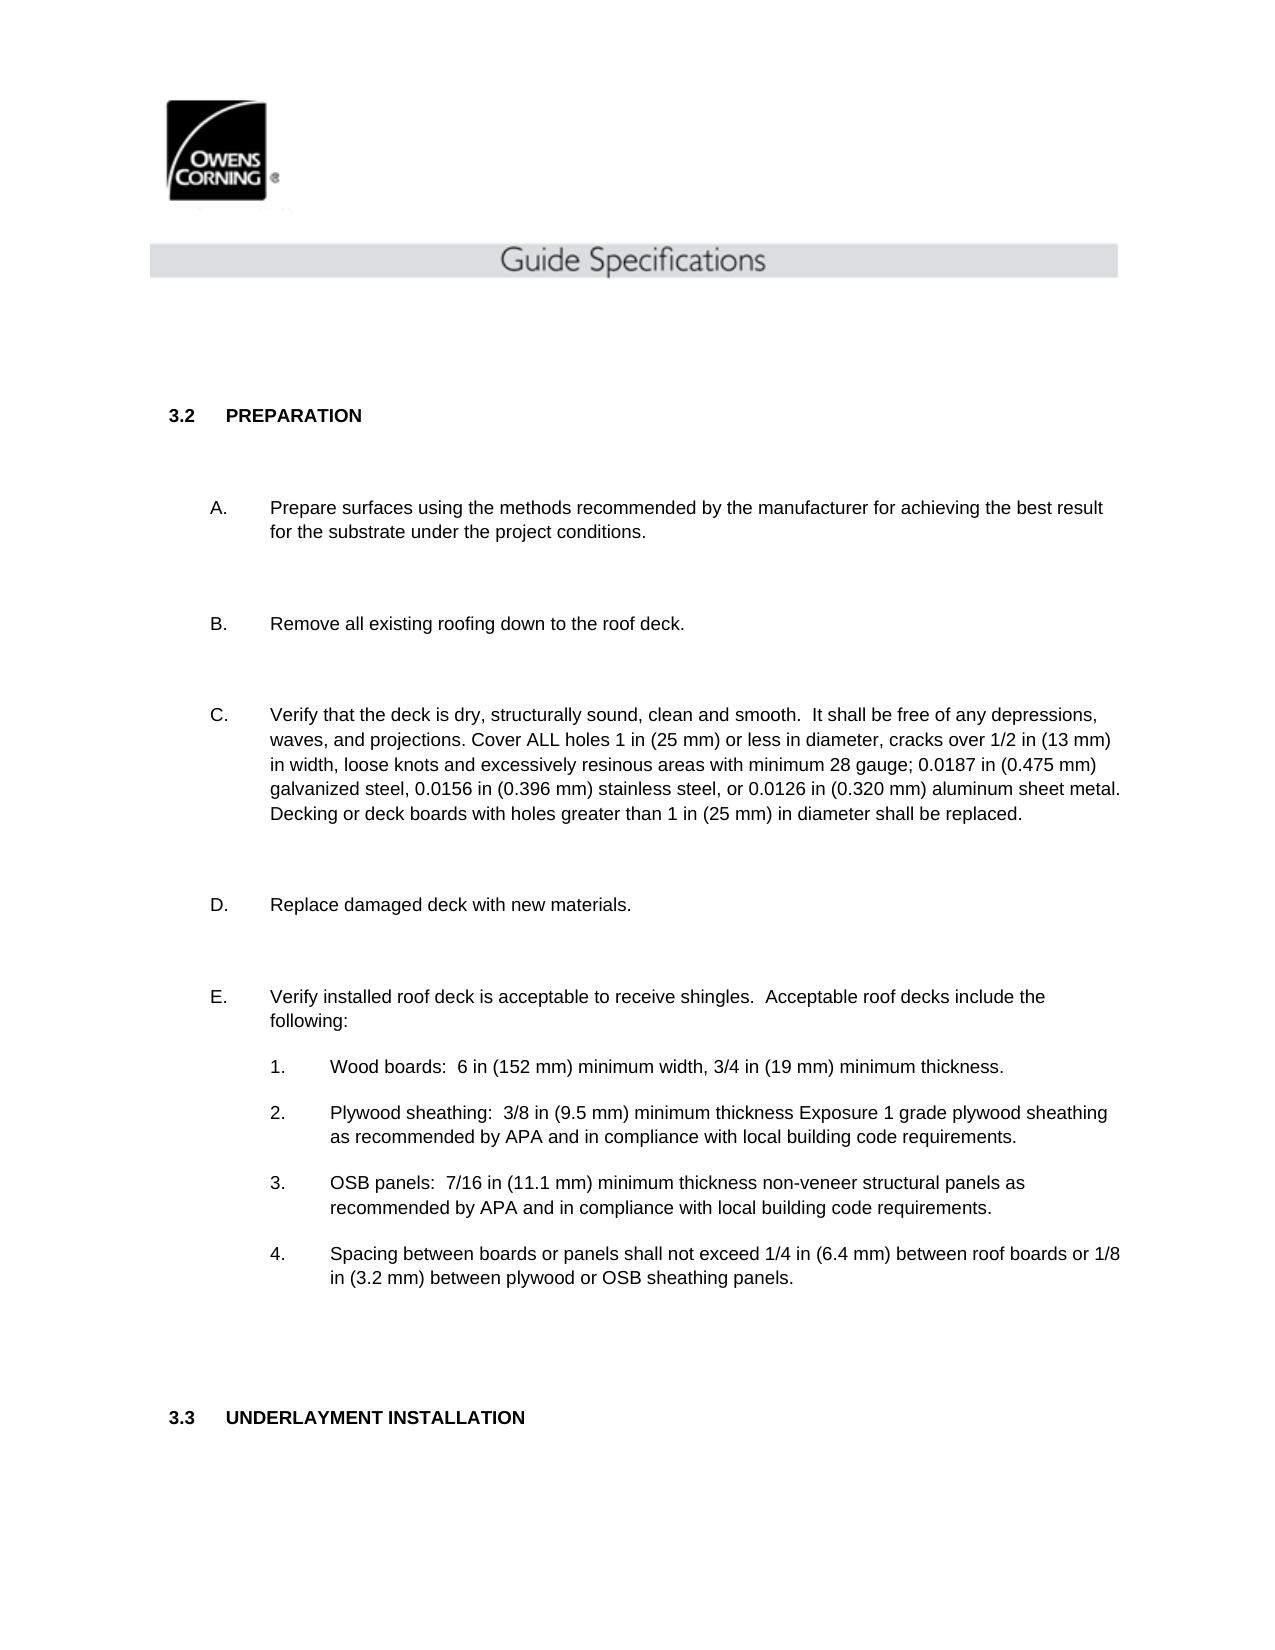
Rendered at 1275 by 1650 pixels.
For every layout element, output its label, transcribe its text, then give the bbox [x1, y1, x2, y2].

text Prepare surfaces using the methods recommended by the manufacturer for achieving the best result for the substrate under the project conditions. [210, 496, 1125, 543]
text UNDERLAYMENT INSTALLATION [169, 1407, 1125, 1428]
picture [150, 75, 1125, 287]
text Replace damaged deck with new materials. [210, 894, 1125, 916]
text Remove all existing roofing down to the roof deck. [210, 612, 1125, 634]
text Wood boards: 6 in (152 mm) minimum width, 3/4 in (19 mm) minimum thickness. [270, 1056, 1125, 1077]
text Plywood sheathing: 3/8 in (9.5 mm) minimum thickness Exposure 1 grade plywood sheathing as recommended by APA and in compliance with local building code requirements. [270, 1101, 1125, 1148]
text Spacing between boards or panels shall not exceed 1/4 in (6.4 mm) between roof boards or 1/8 in (3.2 mm) between plywood or OSB sheathing panels. [270, 1242, 1125, 1289]
text Verify installed roof deck is acceptable to receive shingles. Acceptable roof decks include the following: [210, 985, 1125, 1032]
text Verify that the deck is dry, structurally sound, clean and smooth. It shall be free of any depressions, waves, and projections. Cover ALL holes 1 in (25 mm) or less in diameter, cracks over 1/2 in (13 mm) in width, loose knots and excessively resinous areas with minimum 28 gauge; 0.0187 in (0.475 mm) galvanized steel, 0.0156 in (0.396 mm) stainless steel, or 0.0126 in (0.320 mm) aluminum sheet metal. Decking or deck boards with holes greater than 1 in (25 mm) in diameter shall be replaced. [210, 704, 1125, 824]
text PREPARATION [169, 405, 1125, 427]
text OSB panels: 7/16 in (11.1 mm) minimum thickness non-veneer structural panels as recommended by APA and in compliance with local building code requirements. [270, 1172, 1125, 1218]
